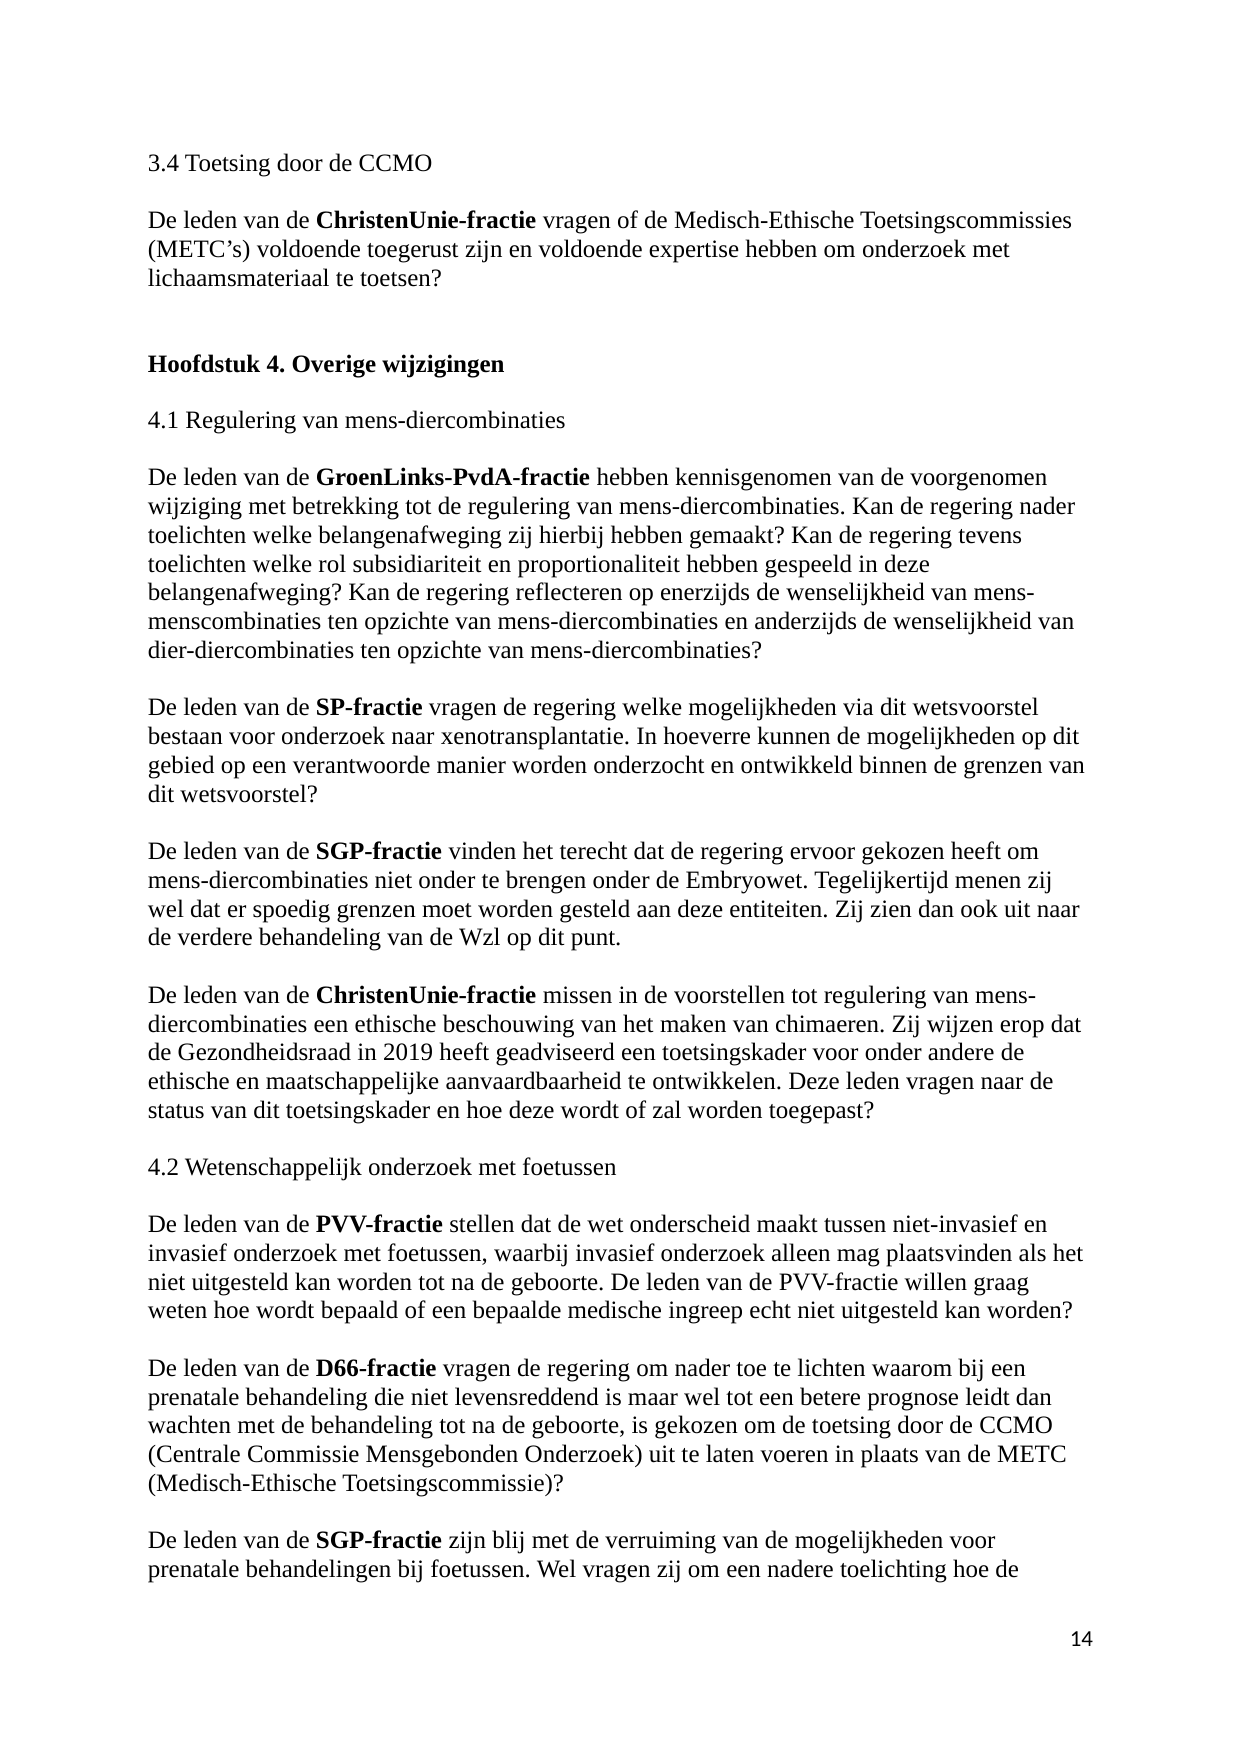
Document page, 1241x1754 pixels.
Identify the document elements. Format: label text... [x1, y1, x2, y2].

text 3.4 Toetsing door de CCMO [148, 148, 1093, 176]
text De leden van de ChristenUnie-fractie missen in de voorstellen tot regulering van mens-diercombinaties een ethische beschouwing van het maken van chimaeren. Zij wijzen erop dat de Gezondheidsraad in 2019 heeft geadviseerd een toetsingskader voor onder andere de ethische en maatschappelijke aanvaardbaarheid te ontwikkelen. Deze leden vragen naar de status van dit toetsingskader en hoe deze wordt of zal worden toegepast? [148, 980, 1093, 1124]
text De leden van de D66-fractie vragen de regering om nader toe te lichten waarom bij een prenatale behandeling die niet levensreddend is maar wel tot een betere prognose leidt dan wachten met de behandeling tot na de geboorte, is gekozen om de toetsing door de CCMO (Centrale Commissie Mensgebonden Onderzoek) uit te laten voeren in plaats van de METC (Medisch-Ethische Toetsingscommissie)? [148, 1353, 1093, 1497]
text De leden van de SP-fractie vragen de regering welke mogelijkheden via dit wetsvoorstel bestaan voor onderzoek naar xenotransplantatie. In hoeverre kunnen de mogelijkheden op dit gebied op een verantwoorde manier worden onderzocht en ontwikkeld binnen de grenzen van dit wetsvoorstel? [148, 692, 1093, 807]
text 4.2 Wetenschappelijk onderzoek met foetussen [148, 1152, 1093, 1209]
text De leden van de GroenLinks-PvdA-fractie hebben kennisgenomen van de voorgenomen wijziging met betrekking tot de regulering van mens-diercombinaties. Kan de regering nader toelichten welke belangenafweging zij hierbij hebben gemaakt? Kan de regering tevens toelichten welke rol subsidiariteit en proportionaliteit hebben gespeeld in deze belangenafweging? Kan de regering reflecteren op enerzijds de wenselijkheid van mens-menscombinaties ten opzichte van mens-diercombinaties en anderzijds de wenselijkheid van dier-diercombinaties ten opzichte van mens-diercombinaties? [148, 462, 1093, 664]
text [148, 1525, 1093, 1583]
text De leden van de SGP-fractie vinden het terecht dat de regering ervoor gekozen heeft om mens-diercombinaties niet onder te brengen onder de Embryowet. Tegelijkertijd menen zij wel dat er spoedig grenzen moet worden gesteld aan deze entiteiten. Zij zien dan ook uit naar de verdere behandeling van de Wzl op dit punt. [148, 836, 1093, 951]
text Hoofdstuk 4. Overige wijzigingen [148, 349, 1093, 406]
text De leden van de ChristenUnie-fractie vragen of de Medisch-Ethische Toetsingscommissies (METC’s) voldoende toegerust zijn en voldoende expertise hebben om onderzoek met lichaamsmateriaal te toetsen? [148, 205, 1093, 291]
text De leden van de PVV-fractie stellen dat de wet onderscheid maakt tussen niet-invasief en invasief onderzoek met foetussen, waarbij invasief onderzoek alleen mag plaatsvinden als het niet uitgesteld kan worden tot na de geboorte. De leden van de PVV-fractie willen graag weten hoe wordt bepaald of een bepaalde medische ingreep echt niet uitgesteld kan worden?​ [148, 1209, 1093, 1324]
text 4.1 Regulering van mens-diercombinaties [148, 406, 1093, 462]
